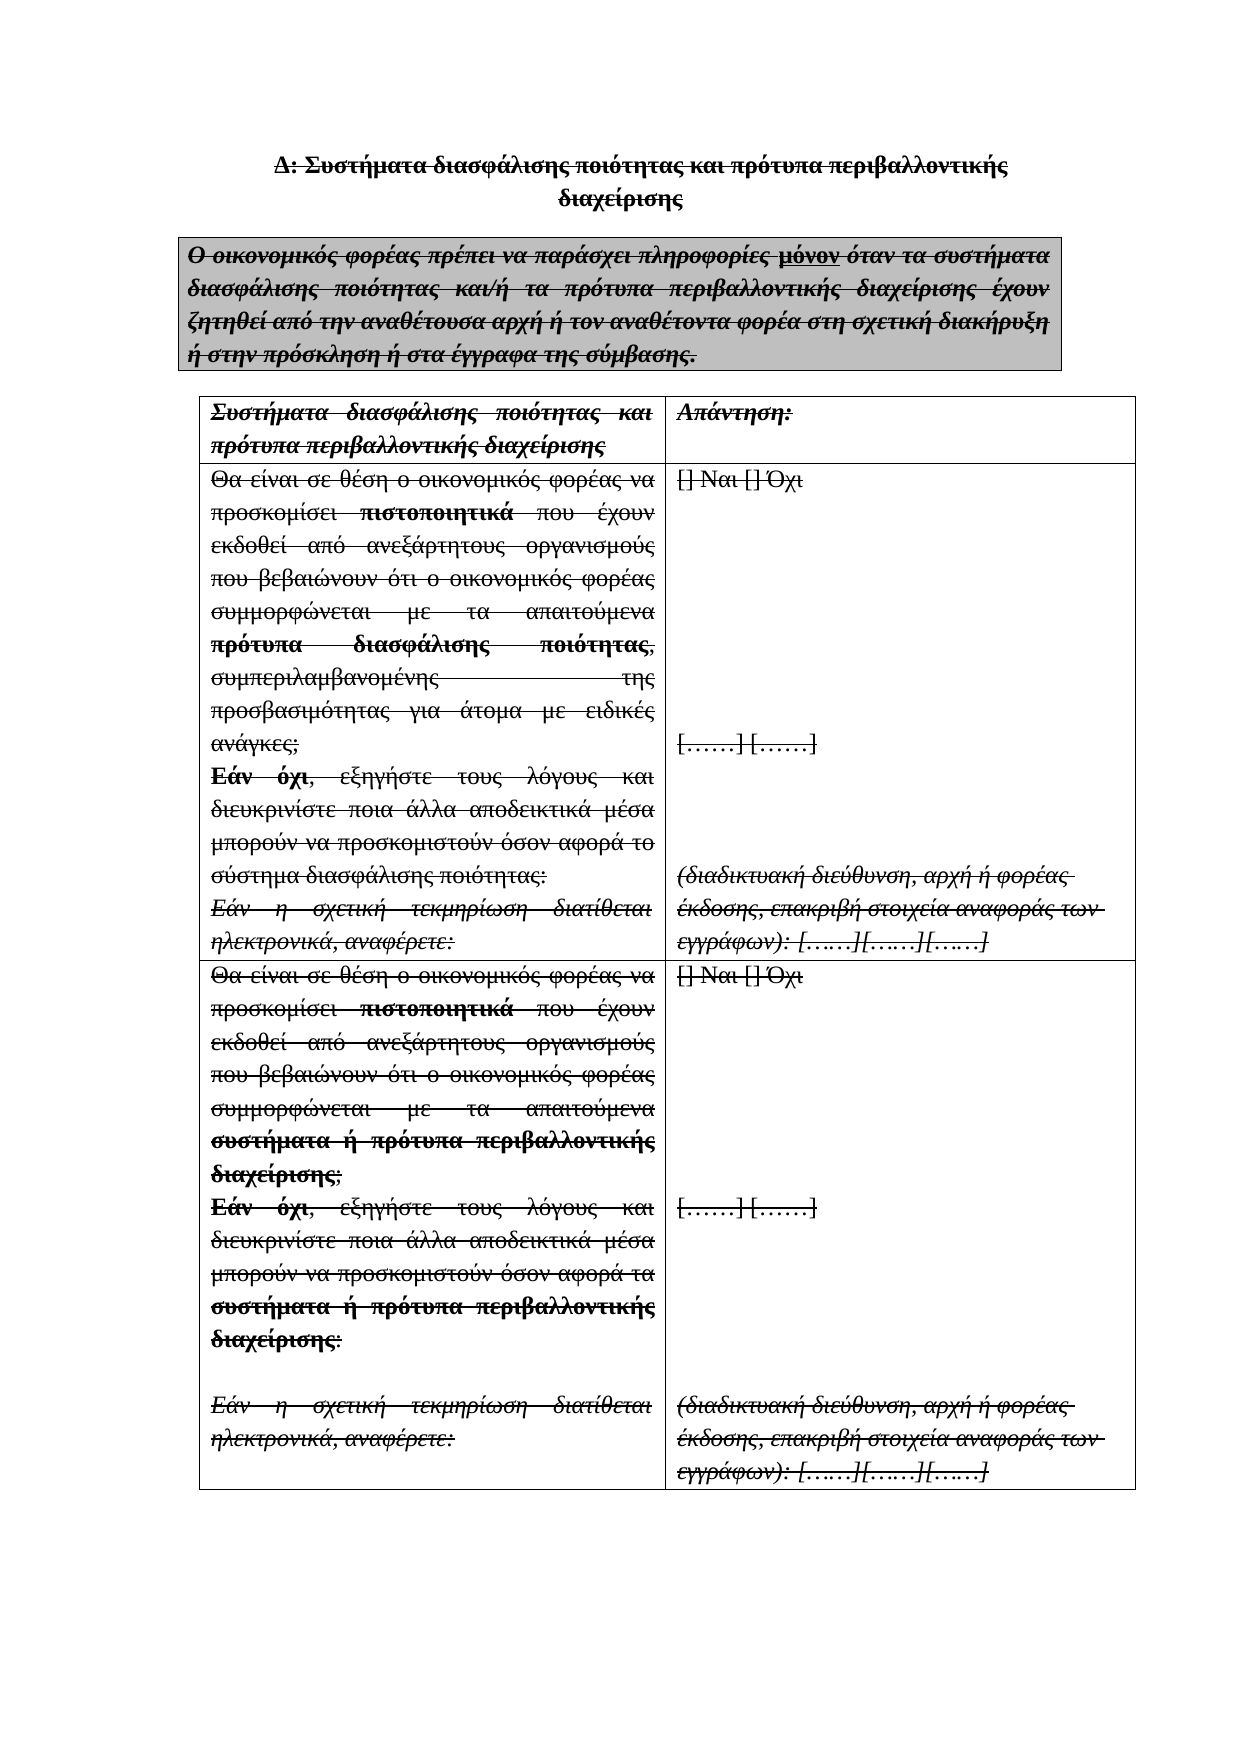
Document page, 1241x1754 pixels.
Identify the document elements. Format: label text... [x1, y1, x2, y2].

table_cell Θα είναι σε θέση ο οικονομικός φορέας να προσκομίσει πιστοποιητικά που έχουν εκδοθεί από ανεξάρτητους οργανισμούς που βεβαιώνουν ότι ο οικονομικός φορέας συμμορφώνεται με τα απαιτούμενα συστήματα ή πρότυπα περιβαλλοντικής διαχείρισης; Εάν όχι, εξηγήστε τους λόγους και διευκρινίστε ποια άλλα αποδεικτικά μέσα μπορούν να προσκομιστούν όσον αφορά τα συστήματα ή πρότυπα περιβαλλοντικής διαχείρισης: Εάν η σχετική τεκμηρίωση διατίθεται ηλεκτρονικά, αναφέρετε: [200, 961, 665, 1489]
text Δ: Συστήματα διασφάλισης ποιότητας και πρότυπα περιβαλλοντικής διαχείρισης [187, 150, 1053, 212]
table_header Συστήματα διασφάλισης ποιότητας και πρότυπα περιβαλλοντικής διαχείρισης [200, 397, 665, 463]
table_cell [] Ναι [] Όχι [……] [……] (διαδικτυακή διεύθυνση, αρχή ή φορέας έκδοσης, επακριβή στοιχεία αναφοράς των εγγράφων): [……][……][……] [666, 961, 1135, 1489]
table_cell Θα είναι σε θέση ο οικονομικός φορέας να προσκομίσει πιστοποιητικά που έχουν εκδοθεί από ανεξάρτητους οργανισμούς που βεβαιώνουν ότι ο οικονομικός φορέας συμμορφώνεται με τα απαιτούμενα πρότυπα διασφάλισης ποιότητας, συμπεριλαμβανομένης της προσβασιμότητας για άτομα με ειδικές ανάγκες; Εάν όχι, εξηγήστε τους λόγους και διευκρινίστε ποια άλλα αποδεικτικά μέσα μπορούν να προσκομιστούν όσον αφορά το σύστημα διασφάλισης ποιότητας: Εάν η σχετική τεκμηρίωση διατίθεται ηλεκτρονικά, αναφέρετε: [200, 464, 665, 959]
table_cell [] Ναι [] Όχι [……] [……] (διαδικτυακή διεύθυνση, αρχή ή φορέας έκδοσης, επακριβή στοιχεία αναφοράς των εγγράφων): [……][……][……] [666, 464, 1135, 959]
text Ο οικονομικός φορέας πρέπει να παράσχει πληροφορίες μόνον όταν τα συστήματα διασφάλισης ποιότητας και/ή τα πρότυπα περιβαλλοντικής διαχείρισης έχουν ζητηθεί από την αναθέτουσα αρχή ή τον αναθέτοντα φορέα στη σχετική διακήρυξη ή στην πρόσκληση ή στα έγγραφα της σύμβασης. [179, 238, 1061, 370]
table_header Απάντηση: [666, 397, 1135, 463]
